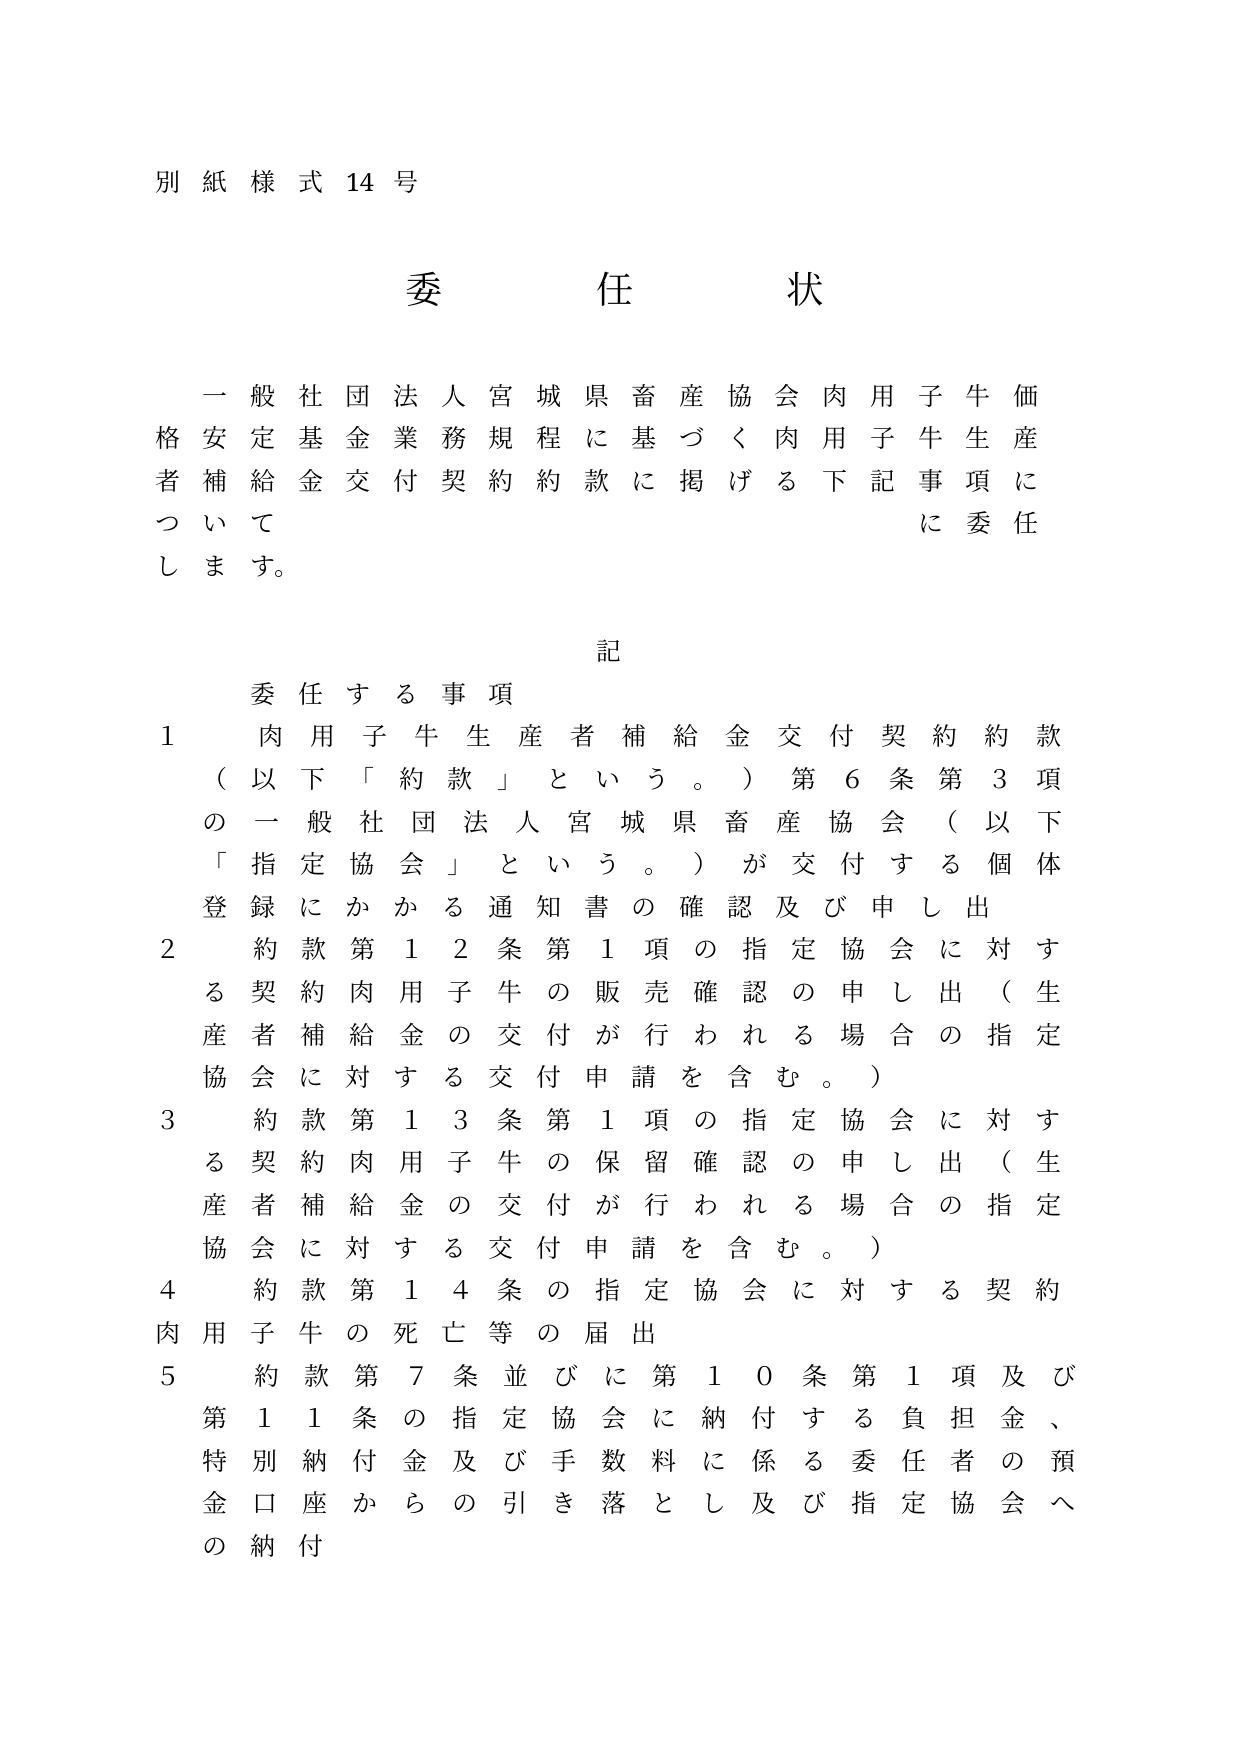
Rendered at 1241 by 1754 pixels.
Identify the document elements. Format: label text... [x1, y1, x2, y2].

text 委 任 状 [155, 245, 1085, 330]
text 委任する事項 [155, 671, 1085, 714]
text 別紙様式14号 [155, 160, 1085, 202]
text 一般社団法人宮城県畜産協会肉用子牛価格安定基金業務規程に基づく肉用子牛生産者補給金交付契約約款に掲げる下記事項について に委任します。 [155, 373, 1100, 586]
text ３ 約款第１３条第１項の指定協会に対する契約肉用子牛の保留確認の申し出（生産者補給金の交付が行われる場合の指定協会に対する交付申請を含む。） [155, 1097, 1085, 1268]
text ４ 約款第１４条の指定協会に対する契約肉用子牛の死亡等の届出 [155, 1268, 1085, 1353]
subtitle 記 [155, 628, 1085, 671]
text ５ 約款第７条並びに第１０条第１項及び第１１条の指定協会に納付する負担金、特別納付金及び手数料に係る委任者の預金口座からの引き落とし及び指定協会への納付 [155, 1353, 1100, 1566]
text １ 肉用子牛生産者補給金交付契約約款（以下「約款」という。）第６条第３項の一般社団法人宮城県畜産協会（以下「指定協会」という。）が交付する個体登録にかかる通知書の確認及び申し出 [155, 714, 1085, 927]
text ２ 約款第１２条第１項の指定協会に対する契約肉用子牛の販売確認の申し出（生産者補給金の交付が行われる場合の指定協会に対する交付申請を含む。） [155, 927, 1085, 1097]
